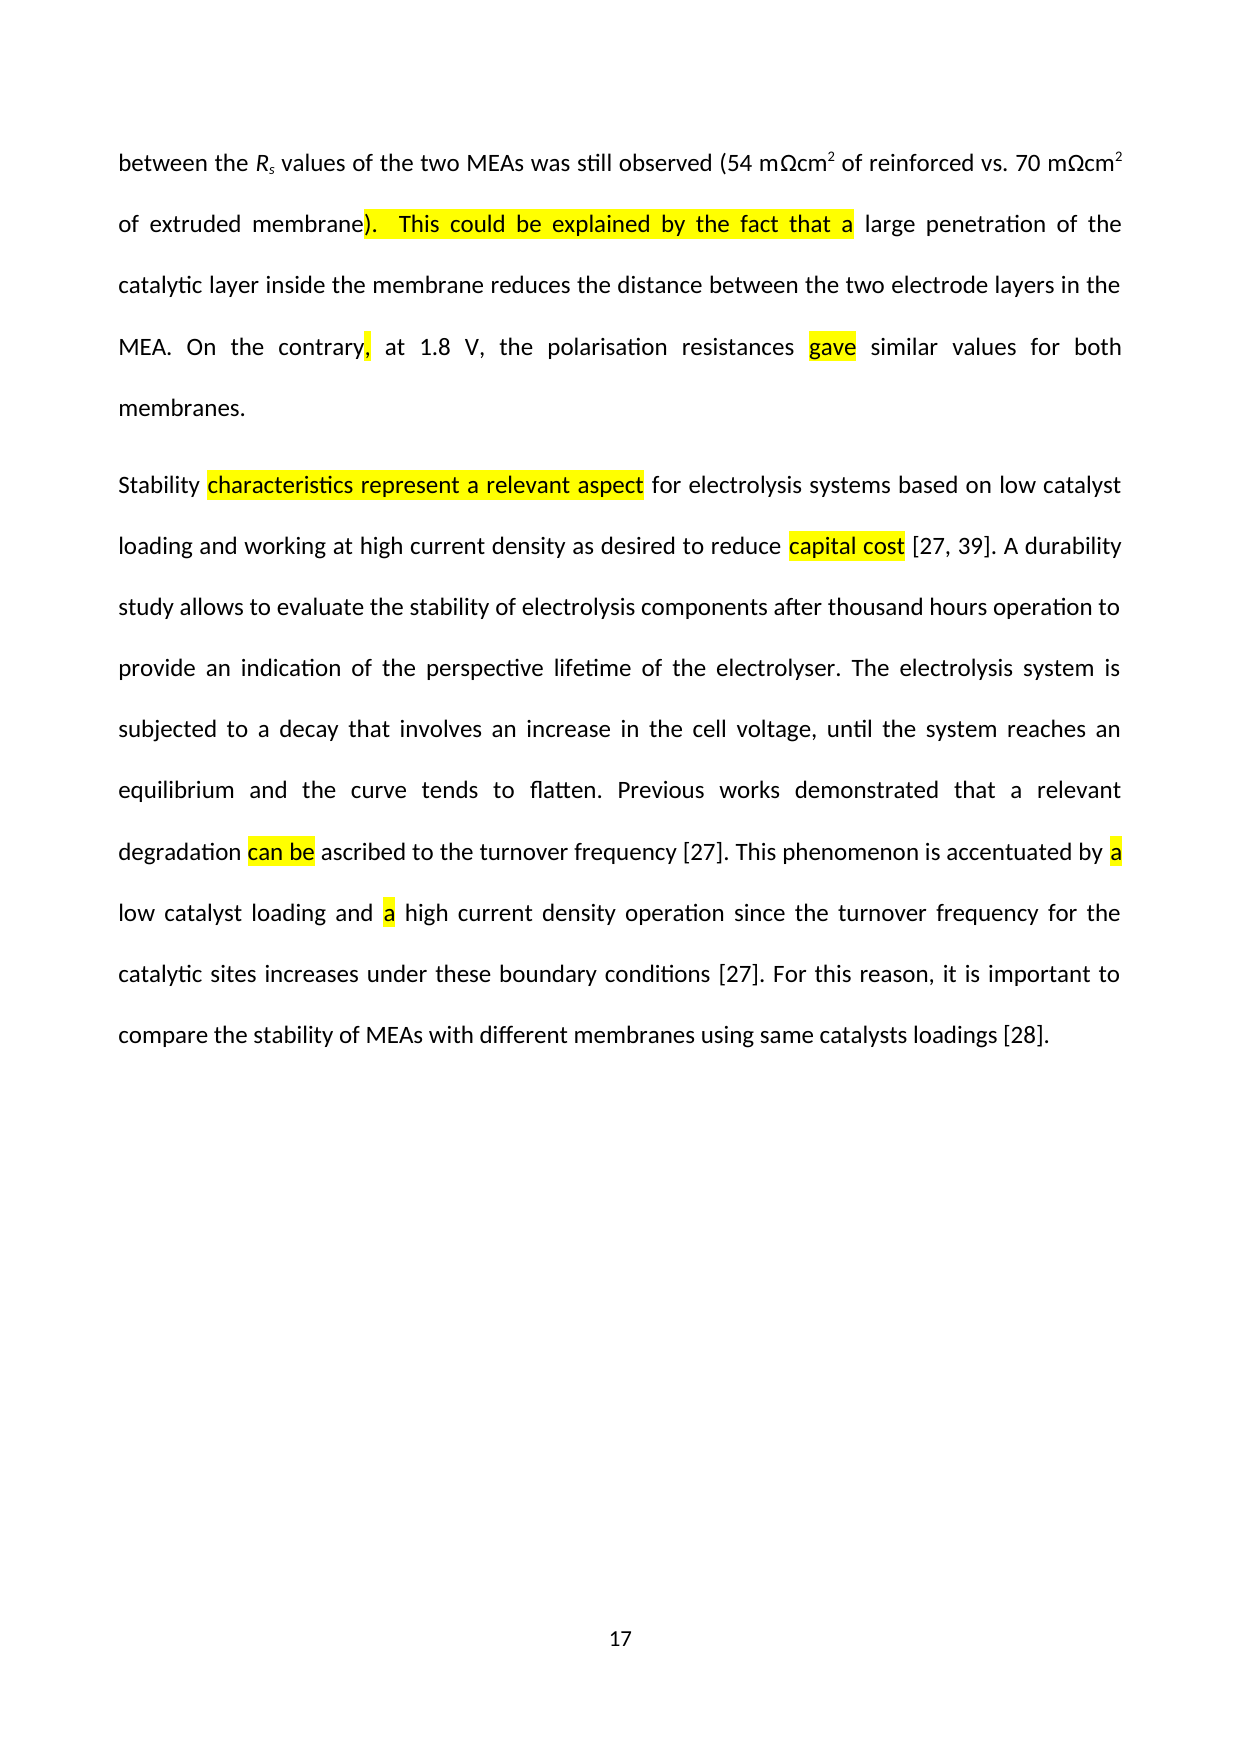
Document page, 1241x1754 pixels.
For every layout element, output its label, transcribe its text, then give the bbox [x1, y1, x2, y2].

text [118, 148, 1122, 422]
text Stability characteristics represent a relevant aspect for electrolysis systems based on low catalyst loading and working at high current density as desired to reduce capital cost [27, 39]. A durability study allows to evaluate the stability of electrolysis components after thousand hours operation to provide an indication of the perspective lifetime of the electrolyser. The electrolysis system is subjected to a decay that involves an increase in the cell voltage, until the system reaches an equilibrium and the curve tends to flatten. Previous works demonstrated that a relevant degradation can be ascribed to the turnover frequency [27]. This phenomenon is accentuated by a low catalyst loading and a high current density operation since the turnover frequency for the catalytic sites increases under these boundary conditions [27]. For this reason, it is important to compare the stability of MEAs with different membranes using same catalysts loadings [28]. [118, 469, 1122, 1049]
